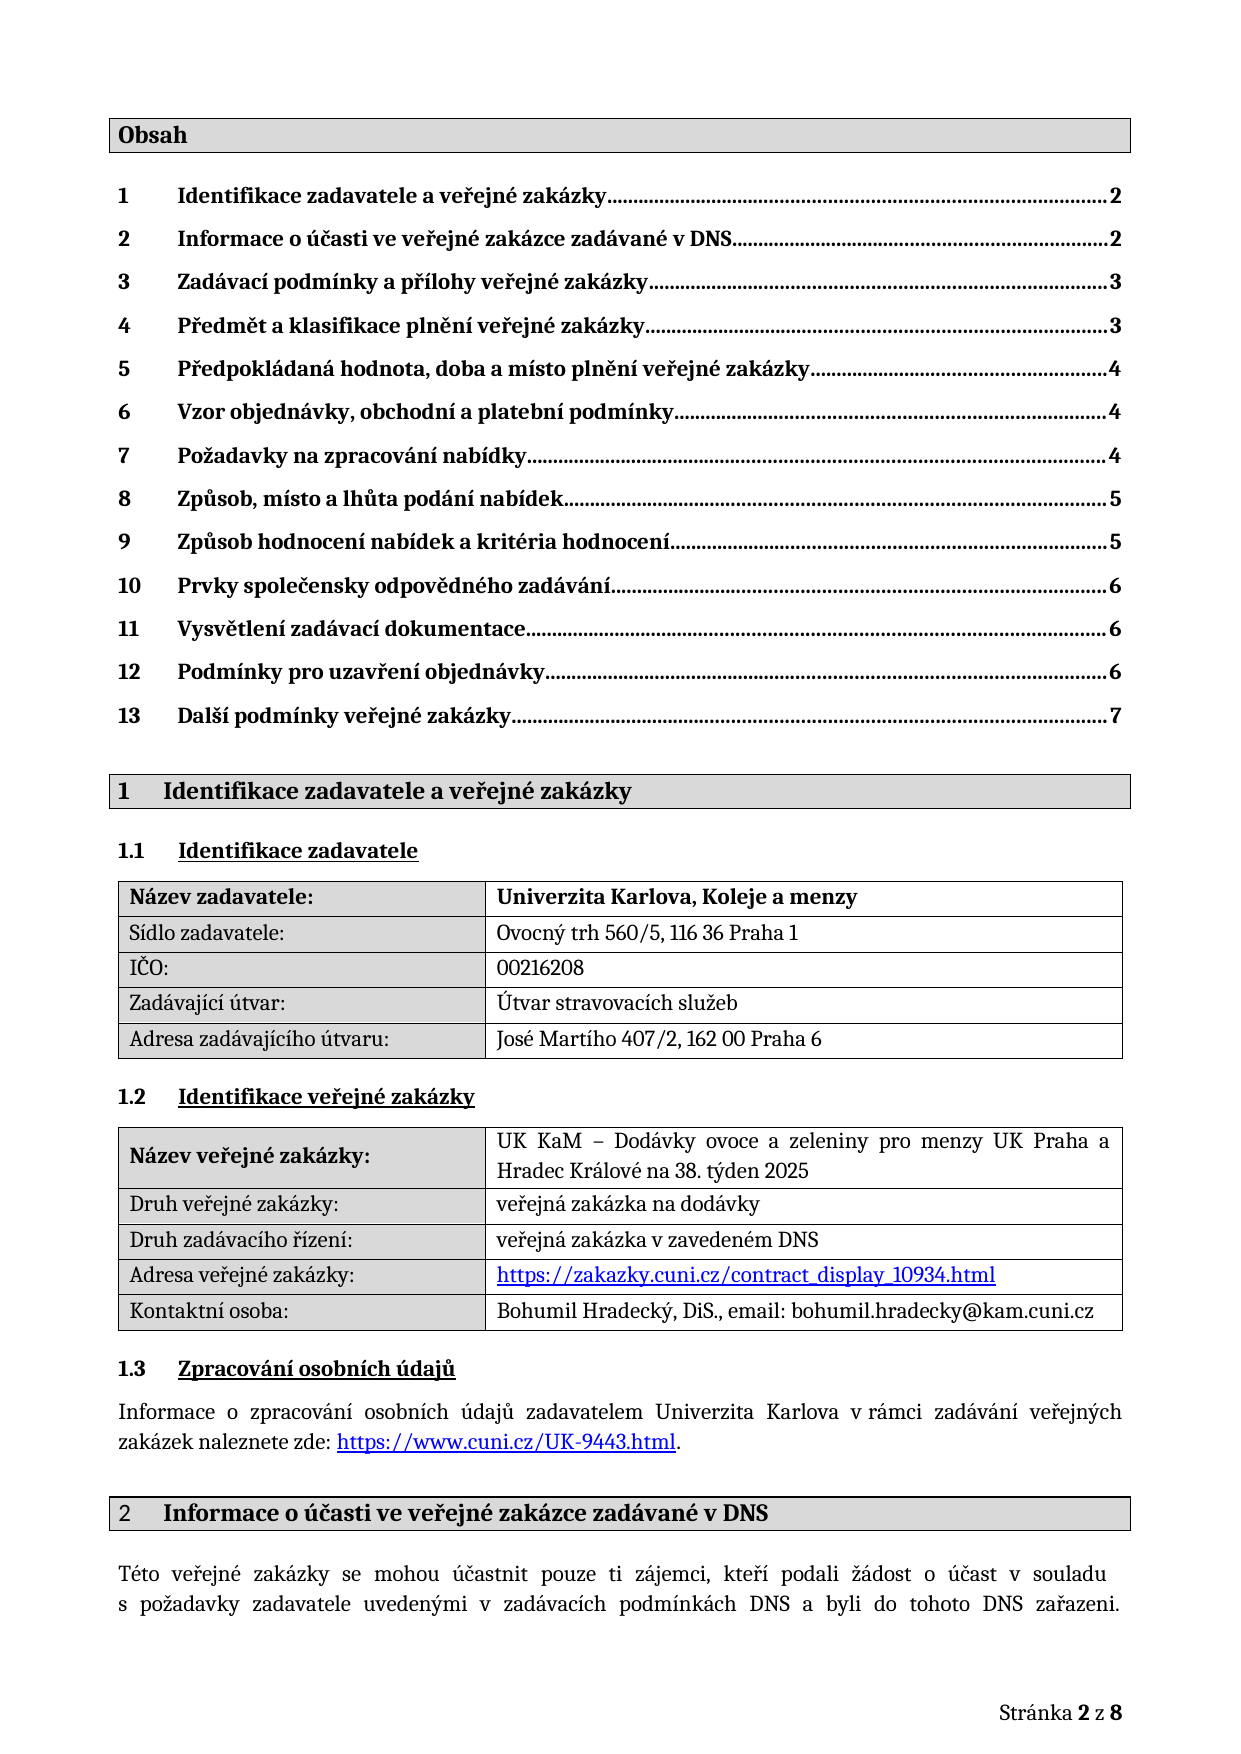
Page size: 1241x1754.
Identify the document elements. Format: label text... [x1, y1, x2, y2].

subtitle Zpracování osobních údajů [118, 1356, 1122, 1382]
table_cell IČO: [119, 953, 485, 987]
text 1 Identifikace zadavatele a veřejné zakázky 2 [118, 182, 1122, 209]
text 10 Prvky společensky odpovědného zadávání 6 [118, 572, 1122, 599]
table_cell veřejná zakázka v zavedeném DNS [486, 1225, 1122, 1259]
table_cell Druh zadávacího řízení: [119, 1225, 485, 1259]
table_cell Druh veřejné zakázky: [119, 1189, 485, 1223]
text 13 Další podmínky veřejné zakázky 7 [118, 702, 1122, 729]
text 3 Zadávací podmínky a přílohy veřejné zakázky 3 [118, 269, 1122, 295]
table_cell Útvar stravovacích služeb [486, 988, 1122, 1022]
text 2 Informace o účasti ve veřejné zakázce zadávané v DNS 2 [118, 226, 1122, 252]
text 8 Způsob, místo a lhůta podání nabídek 5 [118, 486, 1122, 512]
subtitle Informace o účasti ve veřejné zakázce zadávané v DNS [110, 1498, 1130, 1530]
table_header Název zadavatele: [119, 882, 485, 916]
table_cell Adresa zadávajícího útvaru: [119, 1024, 485, 1058]
text 5 Předpokládaná hodnota, doba a místo plnění veřejné zakázky 4 [118, 356, 1122, 382]
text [118, 1561, 1122, 1617]
table_cell Adresa veřejné zakázky: [119, 1260, 485, 1294]
table_cell José Martího 407/2, 162 00 Praha 6 [486, 1024, 1122, 1058]
text 12 Podmínky pro uzavření objednávky 6 [118, 659, 1122, 685]
table_cell 00216208 [486, 953, 1122, 987]
table_cell Bohumil Hradecký, DiS., email: bohumil.hradecky@kam.cuni.cz [486, 1295, 1122, 1330]
text Informace o zpracování osobních údajů zadavatelem Univerzita Karlova v rámci zadávání veřejných zakázek naleznete zde: https://www.cuni.cz/UK-9443.html. [118, 1398, 1122, 1455]
table_header Univerzita Karlova, Koleje a menzy [486, 882, 1122, 916]
subtitle Identifikace zadavatele [118, 838, 1122, 864]
table_cell Ovocný trh 560/5, 116 36 Praha 1 [486, 917, 1122, 952]
text 7 Požadavky na zpracování nabídky 4 [118, 442, 1122, 469]
text 4 Předmět a klasifikace plnění veřejné zakázky 3 [118, 312, 1122, 339]
table_header Název veřejné zakázky: [119, 1128, 485, 1188]
table_cell Sídlo zadavatele: [119, 917, 485, 952]
text 9 Způsob hodnocení nabídek a kritéria hodnocení 5 [118, 529, 1122, 555]
subtitle Identifikace veřejné zakázky [118, 1084, 1122, 1110]
title Obsah [110, 119, 1130, 152]
table_cell Zadávající útvar: [119, 988, 485, 1022]
text 11 Vysvětlení zadávací dokumentace 6 [118, 616, 1122, 642]
text 6 Vzor objednávky, obchodní a platební podmínky 4 [118, 399, 1122, 425]
table_cell Kontaktní osoba: [119, 1295, 485, 1330]
subtitle Identifikace zadavatele a veřejné zakázky [110, 775, 1130, 808]
table_cell https://zakazky.cuni.cz/contract_display_10934.html [486, 1260, 1122, 1294]
